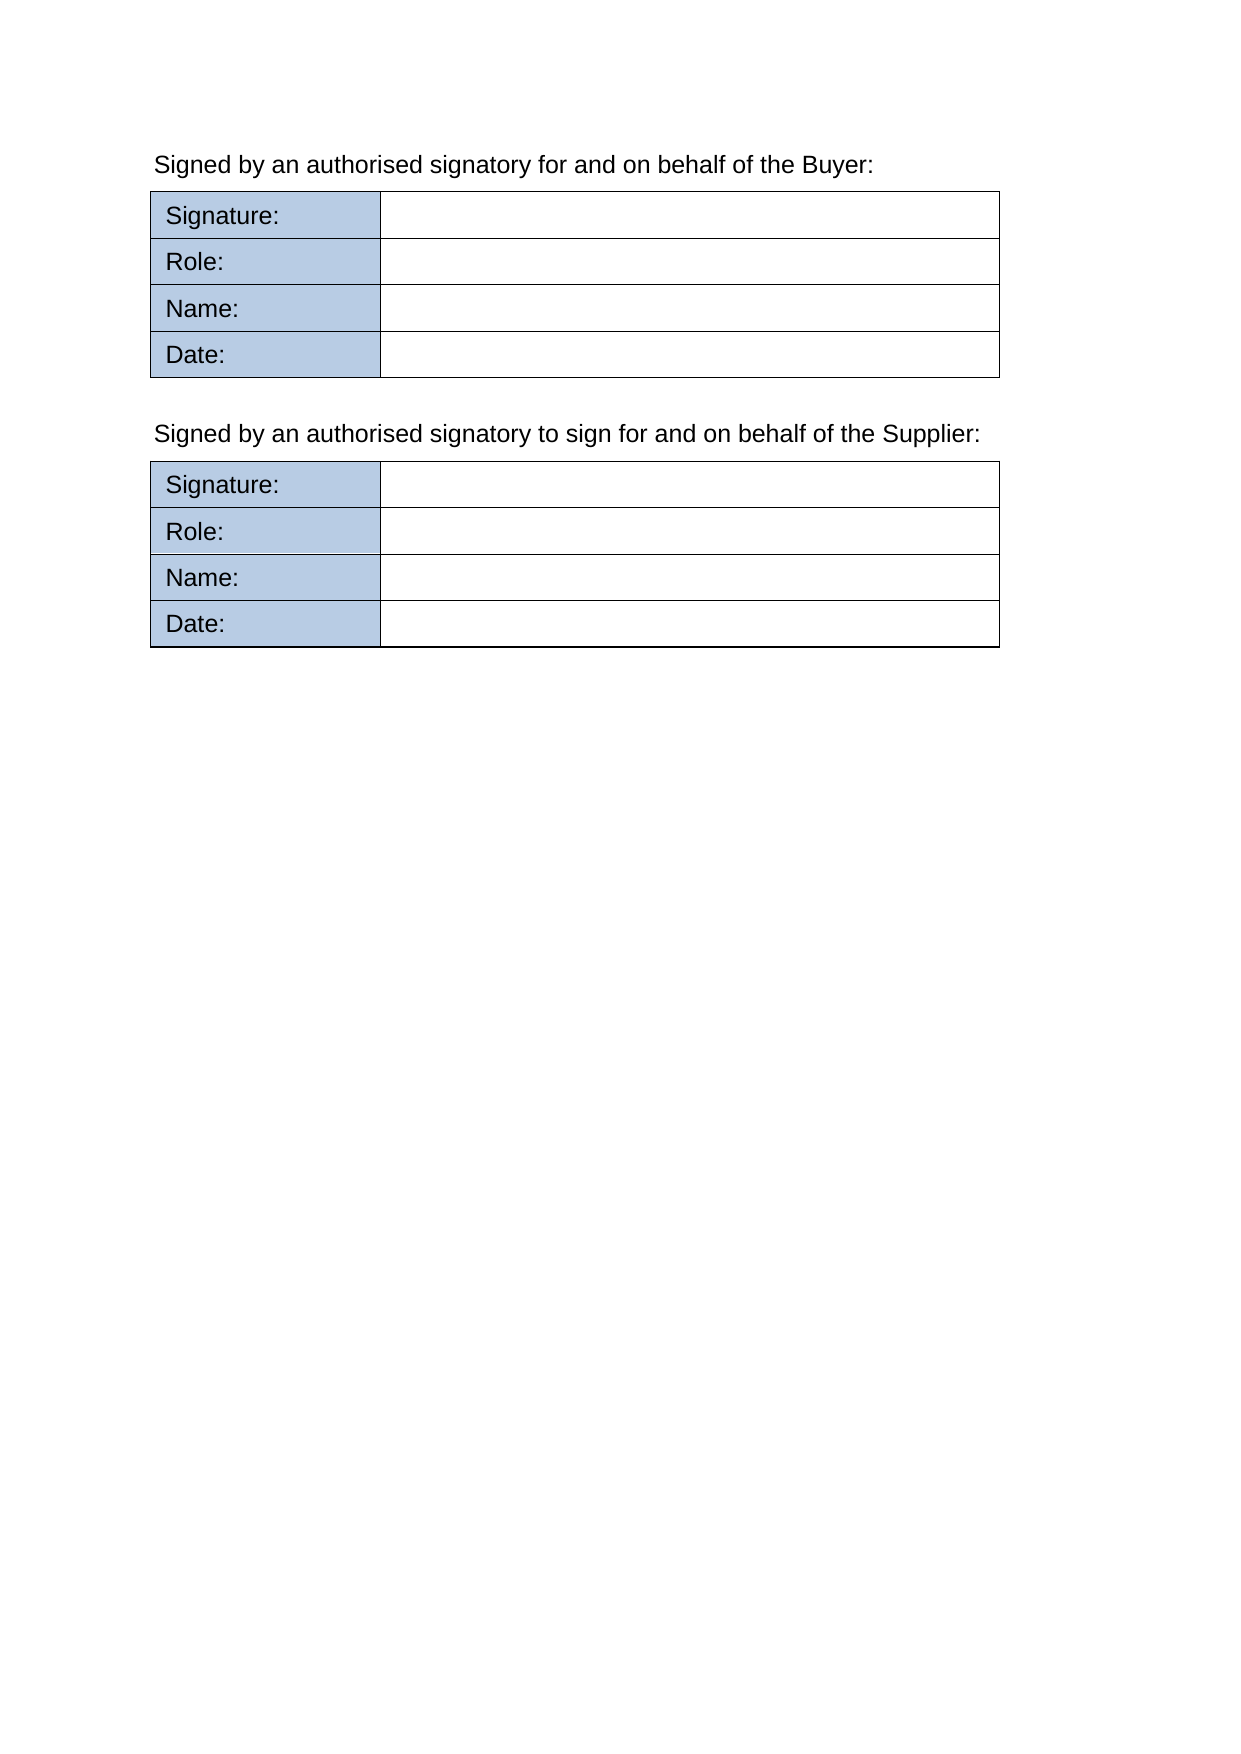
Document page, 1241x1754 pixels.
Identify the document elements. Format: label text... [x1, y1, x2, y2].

table_cell [381, 332, 999, 377]
table_cell [381, 601, 999, 646]
table_cell [381, 239, 999, 284]
table_header Signature: [151, 462, 380, 507]
table_header [381, 192, 999, 238]
table_cell Name: [151, 555, 380, 600]
text Signed by an authorised signatory for and on behalf of the Buyer: [153, 150, 1090, 179]
table_cell Role: [151, 239, 380, 284]
table_header Signature: [151, 192, 380, 238]
text Signed by an authorised signatory to sign for and on behalf of the Supplier: [153, 419, 1090, 448]
table_cell Date: [151, 601, 380, 646]
table_cell Date: [151, 332, 380, 377]
table_cell [381, 285, 999, 331]
table_header [381, 462, 999, 507]
table_cell [381, 555, 999, 600]
table_cell [381, 508, 999, 553]
table_cell Role: [151, 508, 380, 553]
table_cell Name: [151, 285, 380, 331]
